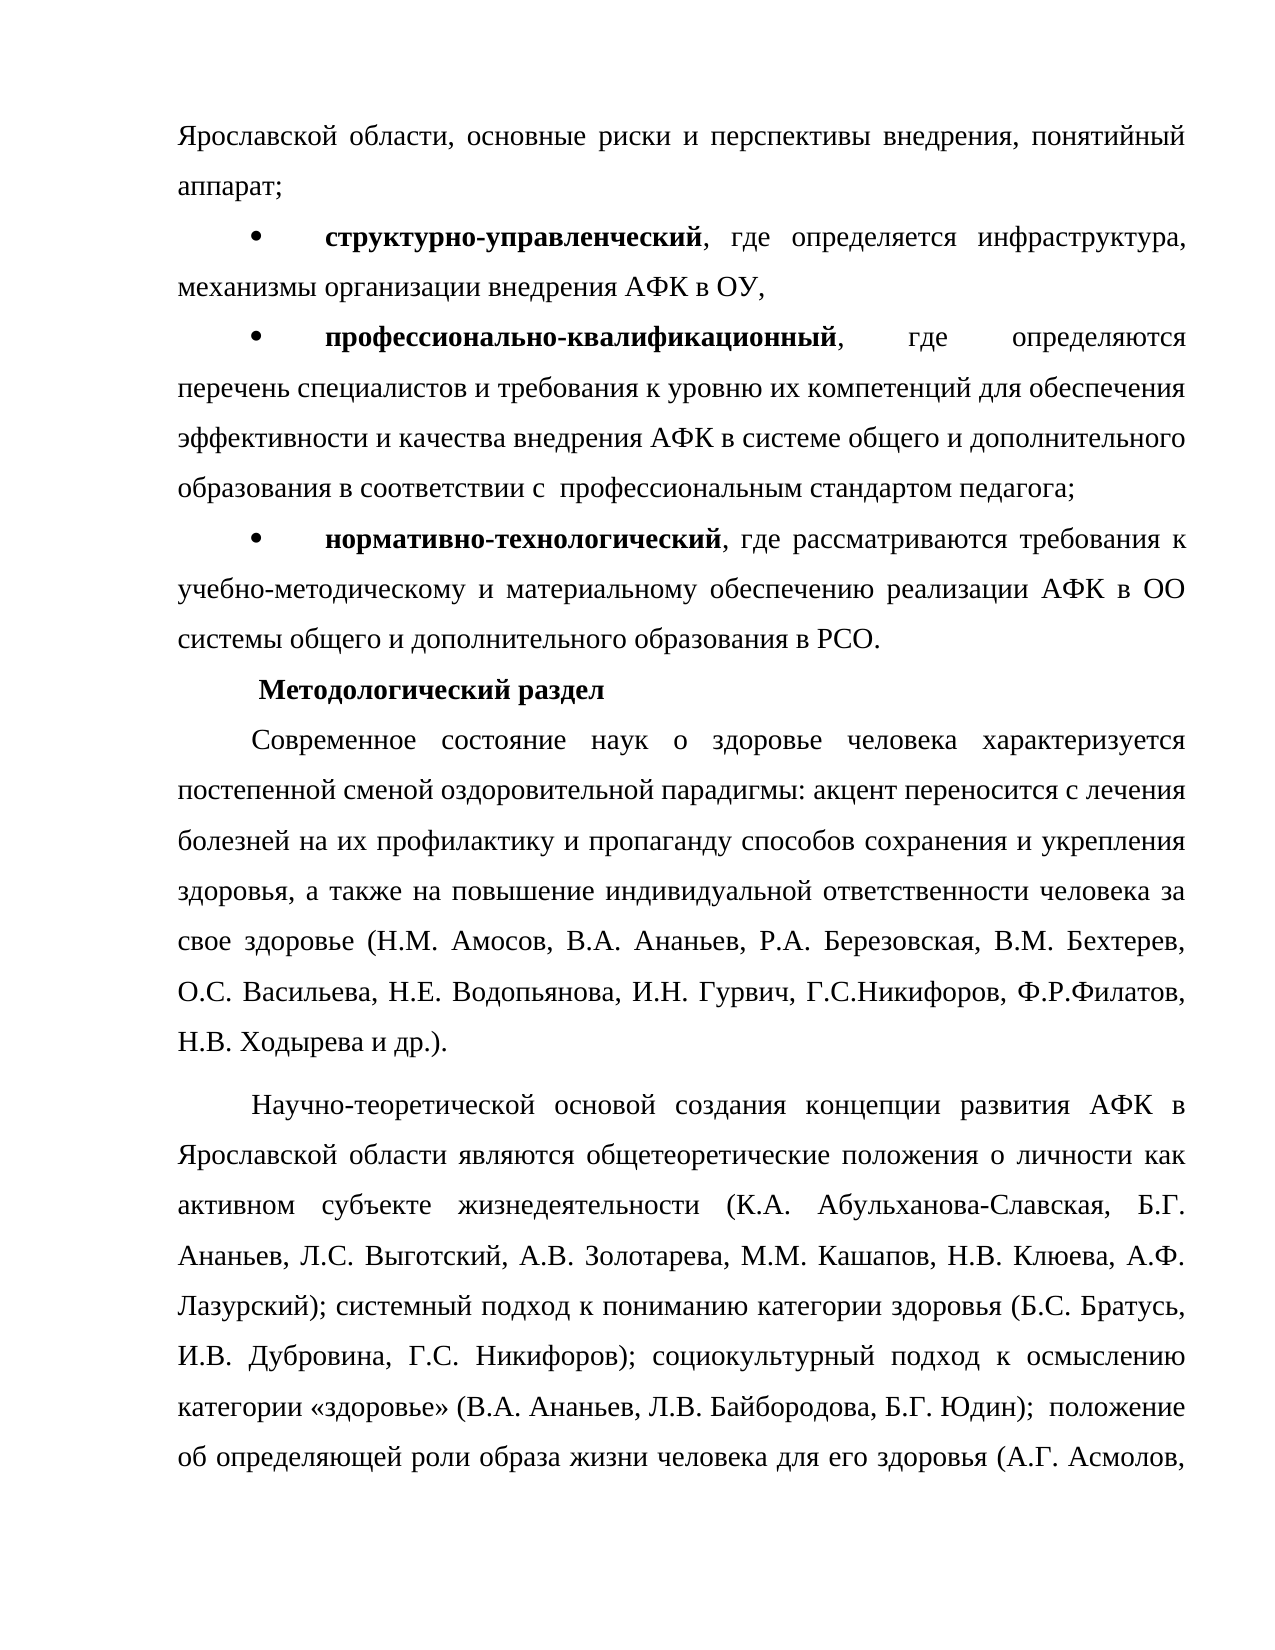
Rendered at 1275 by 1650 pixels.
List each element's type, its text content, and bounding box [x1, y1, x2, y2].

list нормативно-технологический, где рассматриваются требования к учебно-методическому и материальному обеспечению реализации АФК в ОО системы общего и дополнительного образования в РСО. [177, 521, 1186, 655]
list профессионально-квалификационный, где определяются перечень специалистов и требования к уровню их компетенций для обеспечения эффективности и качества внедрения АФК в системе общего и дополнительного образования в соответствии с профессиональным стандартом педагога; [177, 319, 1186, 504]
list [177, 118, 1186, 202]
text Современное состояние наук о здоровье человека характеризуется постепенной сменой оздоровительной парадигмы: акцент переносится с лечения болезней на их профилактику и пропаганду способов сохранения и укрепления здоровья, а также на повышение индивидуальной ответственности человека за свое здоровье (Н.М. Амосов, В.А. Ананьев, Р.А. Березовская, В.М. Бехтерев, О.С. Васильева, Н.Е. Водопьянова, И.Н. Гурвич, Г.С.Никифоров, Ф.Р.Филатов, Н.В. Ходырева и др.). [177, 722, 1186, 1058]
list структурно-управленческий, где определяется инфраструктура, механизмы организации внедрения АФК в ОУ, [177, 219, 1186, 303]
text Методологический раздел [177, 672, 1186, 705]
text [177, 1087, 1186, 1473]
